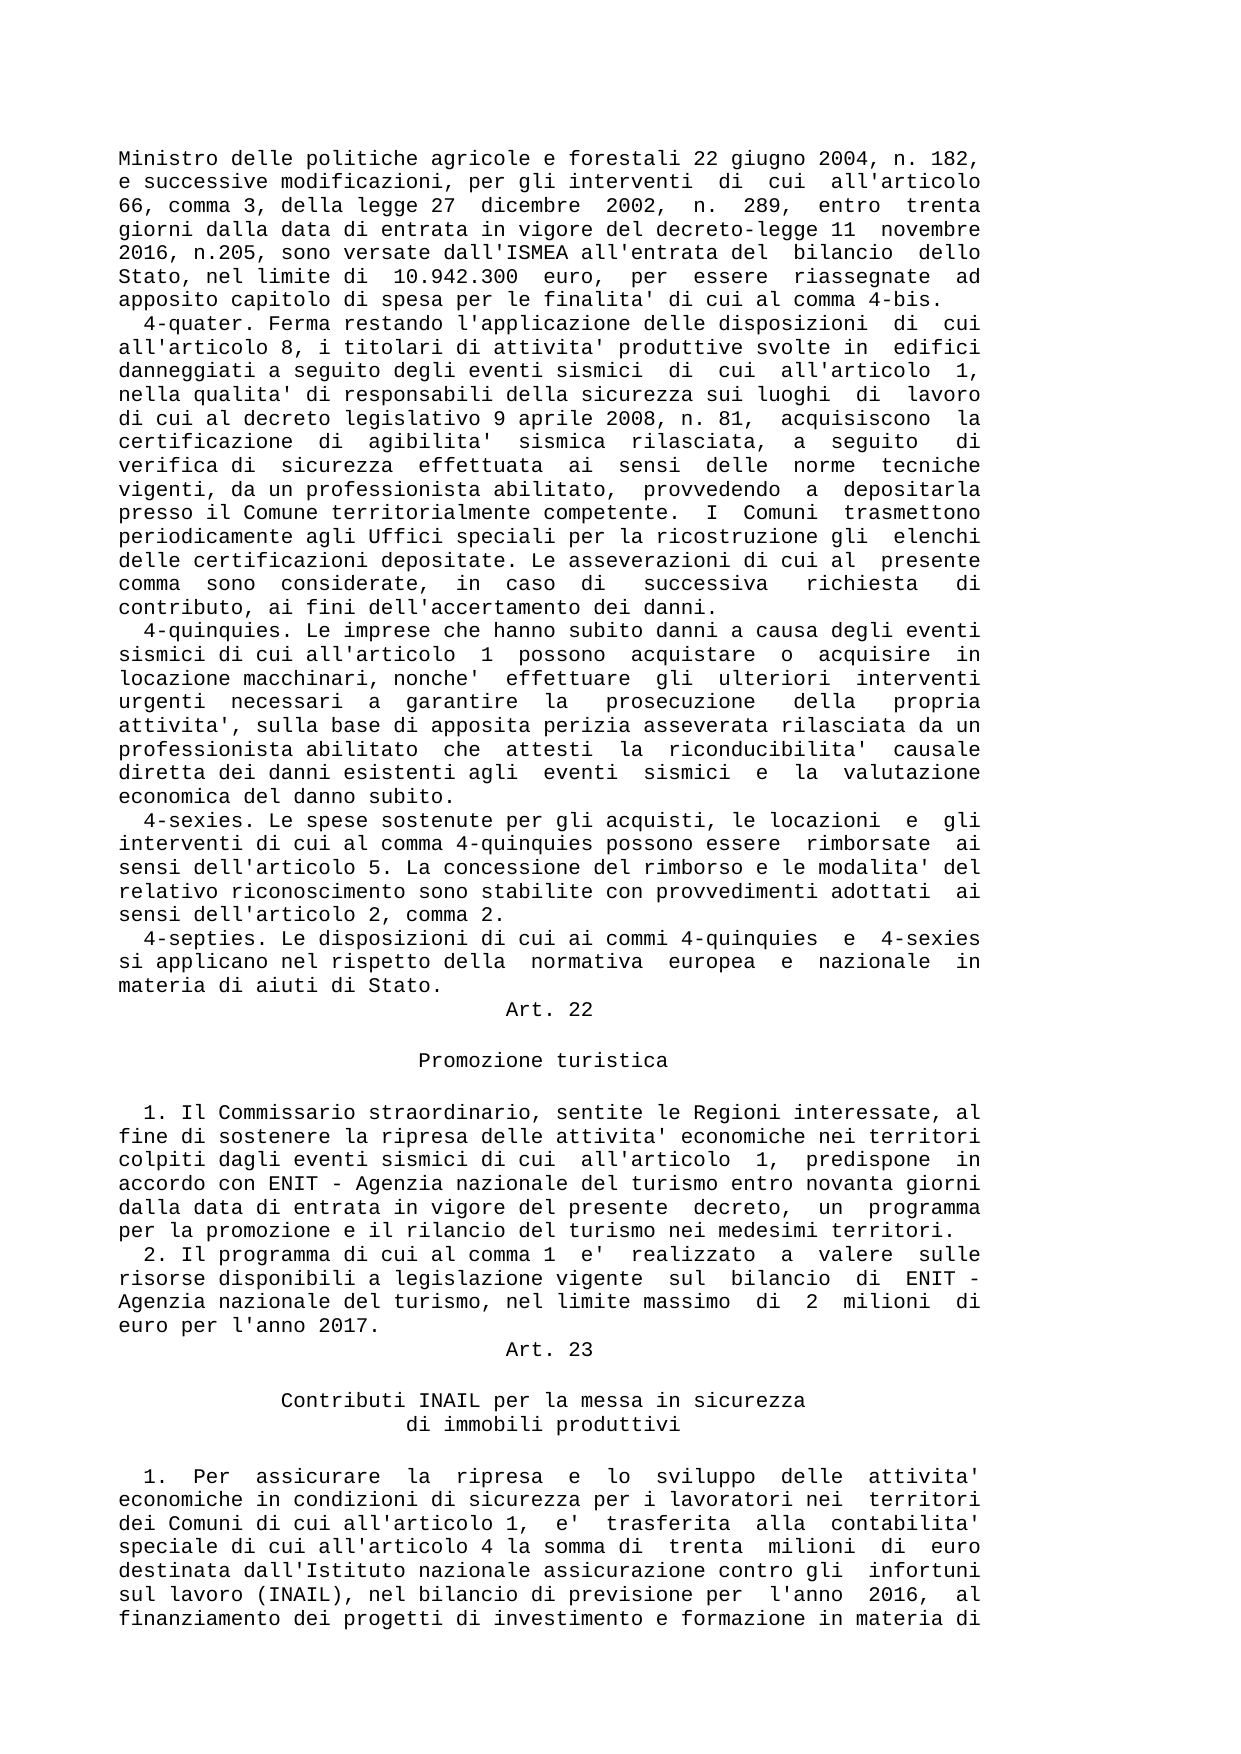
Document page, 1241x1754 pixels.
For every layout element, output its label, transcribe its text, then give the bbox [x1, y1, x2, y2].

text sul lavoro (INAIL), nel bilancio di previsione per l'anno 2016, al [118, 1584, 1122, 1607]
text si applicano nel rispetto della normativa europea e nazionale in [118, 952, 1122, 975]
text Art. 22 [118, 999, 1122, 1022]
text risorse disponibili a legislazione vigente sul bilancio di ENIT - [118, 1268, 1122, 1291]
text materia di aiuti di Stato. [118, 975, 1122, 999]
text Stato, nel limite di 10.942.300 euro, per essere riassegnate ad [118, 266, 1122, 289]
text Art. 23 [118, 1339, 1122, 1362]
text diretta dei danni esistenti agli eventi sismici e la valutazione [118, 762, 1122, 786]
text Agenzia nazionale del turismo, nel limite massimo di 2 milioni di [118, 1291, 1122, 1315]
text professionista abilitato che attesti la riconducibilita' causale [118, 739, 1122, 762]
text periodicamente agli Uffici speciali per la ricostruzione gli elenchi [118, 526, 1122, 549]
text economica del danno subito. [118, 786, 1122, 810]
text 4-quater. Ferma restando l'applicazione delle disposizioni di cui [118, 313, 1122, 337]
text giorni dalla data di entrata in vigore del decreto-legge 11 novembre [118, 218, 1122, 242]
text presso il Comune territorialmente competente. I Comuni trasmettono [118, 502, 1122, 526]
text 4-quinquies. Le imprese che hanno subito danni a causa degli eventi [118, 621, 1122, 644]
text certificazione di agibilita' sismica rilasciata, a seguito di [118, 431, 1122, 455]
text di cui al decreto legislativo 9 aprile 2008, n. 81, acquisiscono la [118, 408, 1122, 431]
text 2016, n.205, sono versate dall'ISMEA all'entrata del bilancio dello [118, 242, 1122, 266]
text locazione macchinari, nonche' effettuare gli ulteriori interventi [118, 668, 1122, 691]
text Promozione turistica [118, 1051, 1122, 1074]
text verifica di sicurezza effettuata ai sensi delle norme tecniche [118, 455, 1122, 479]
text economiche in condizioni di sicurezza per i lavoratori nei territori [118, 1489, 1122, 1513]
text dalla data di entrata in vigore del presente decreto, un programma [118, 1197, 1122, 1220]
text urgenti necessari a garantire la prosecuzione della propria [118, 691, 1122, 715]
text nella qualita' di responsabili della sicurezza sui luoghi di lavoro [118, 384, 1122, 408]
text 1. Il Commissario straordinario, sentite le Regioni interessate, al [118, 1102, 1122, 1126]
text fine di sostenere la ripresa delle attivita' economiche nei territori [118, 1126, 1122, 1149]
text 1. Per assicurare la ripresa e lo sviluppo delle attivita' [118, 1466, 1122, 1489]
text sismici di cui all'articolo 1 possono acquistare o acquisire in [118, 644, 1122, 668]
text destinata dall'Istituto nazionale assicurazione contro gli infortuni [118, 1560, 1122, 1584]
text all'articolo 8, i titolari di attivita' produttive svolte in edifici [118, 337, 1122, 360]
text accordo con ENIT - Agenzia nazionale del turismo entro novanta giorni [118, 1173, 1122, 1197]
text Contributi INAIL per la messa in sicurezza [118, 1390, 1122, 1414]
text apposito capitolo di spesa per le finalita' di cui al comma 4-bis. [118, 289, 1122, 313]
text sensi dell'articolo 2, comma 2. [118, 904, 1122, 928]
text per la promozione e il rilancio del turismo nei medesimi territori. [118, 1220, 1122, 1244]
text interventi di cui al comma 4-quinquies possono essere rimborsate ai [118, 833, 1122, 857]
text Ministro delle politiche agricole e forestali 22 giugno 2004, n. 182, [118, 148, 1122, 171]
text relativo riconoscimento sono stabilite con provvedimenti adottati ai [118, 881, 1122, 904]
text attivita', sulla base di apposita perizia asseverata rilasciata da un [118, 715, 1122, 739]
text vigenti, da un professionista abilitato, provvedendo a depositarla [118, 479, 1122, 502]
text finanziamento dei progetti di investimento e formazione in materia di [118, 1607, 1122, 1631]
text colpiti dagli eventi sismici di cui all'articolo 1, predispone in [118, 1149, 1122, 1173]
text e successive modificazioni, per gli interventi di cui all'articolo [118, 171, 1122, 195]
text 66, comma 3, della legge 27 dicembre 2002, n. 289, entro trenta [118, 195, 1122, 218]
text dei Comuni di cui all'articolo 1, e' trasferita alla contabilita' [118, 1513, 1122, 1537]
text di immobili produttivi [118, 1414, 1122, 1438]
text danneggiati a seguito degli eventi sismici di cui all'articolo 1, [118, 360, 1122, 384]
text 2. Il programma di cui al comma 1 e' realizzato a valere sulle [118, 1244, 1122, 1268]
text contributo, ai fini dell'accertamento dei danni. [118, 597, 1122, 621]
text sensi dell'articolo 5. La concessione del rimborso e le modalita' del [118, 857, 1122, 881]
text 4-sexies. Le spese sostenute per gli acquisti, le locazioni e gli [118, 810, 1122, 833]
text delle certificazioni depositate. Le asseverazioni di cui al presente [118, 549, 1122, 573]
text speciale di cui all'articolo 4 la somma di trenta milioni di euro [118, 1537, 1122, 1560]
text euro per l'anno 2017. [118, 1315, 1122, 1339]
text comma sono considerate, in caso di successiva richiesta di [118, 573, 1122, 597]
text 4-septies. Le disposizioni di cui ai commi 4-quinquies e 4-sexies [118, 928, 1122, 952]
